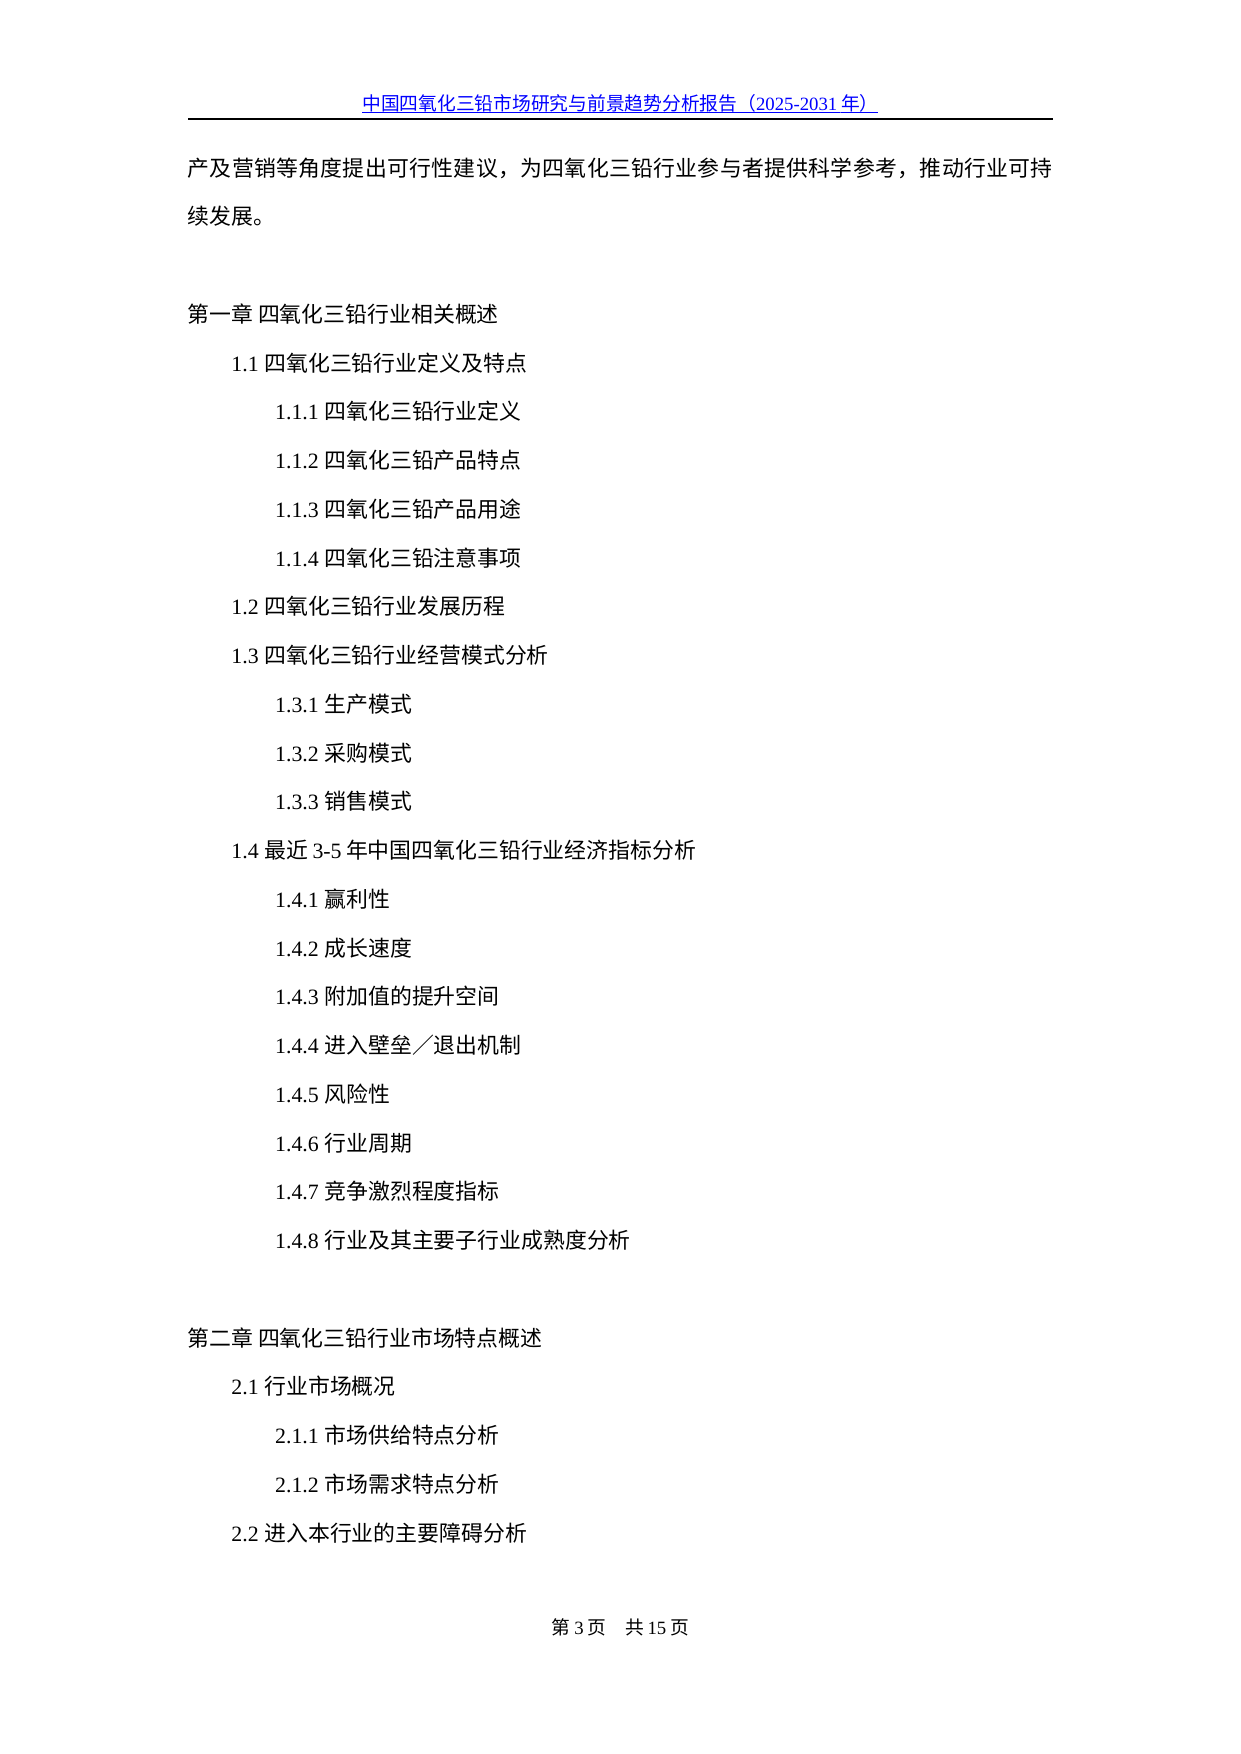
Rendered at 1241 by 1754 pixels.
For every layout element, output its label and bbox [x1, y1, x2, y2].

text [187, 150, 1053, 1548]
